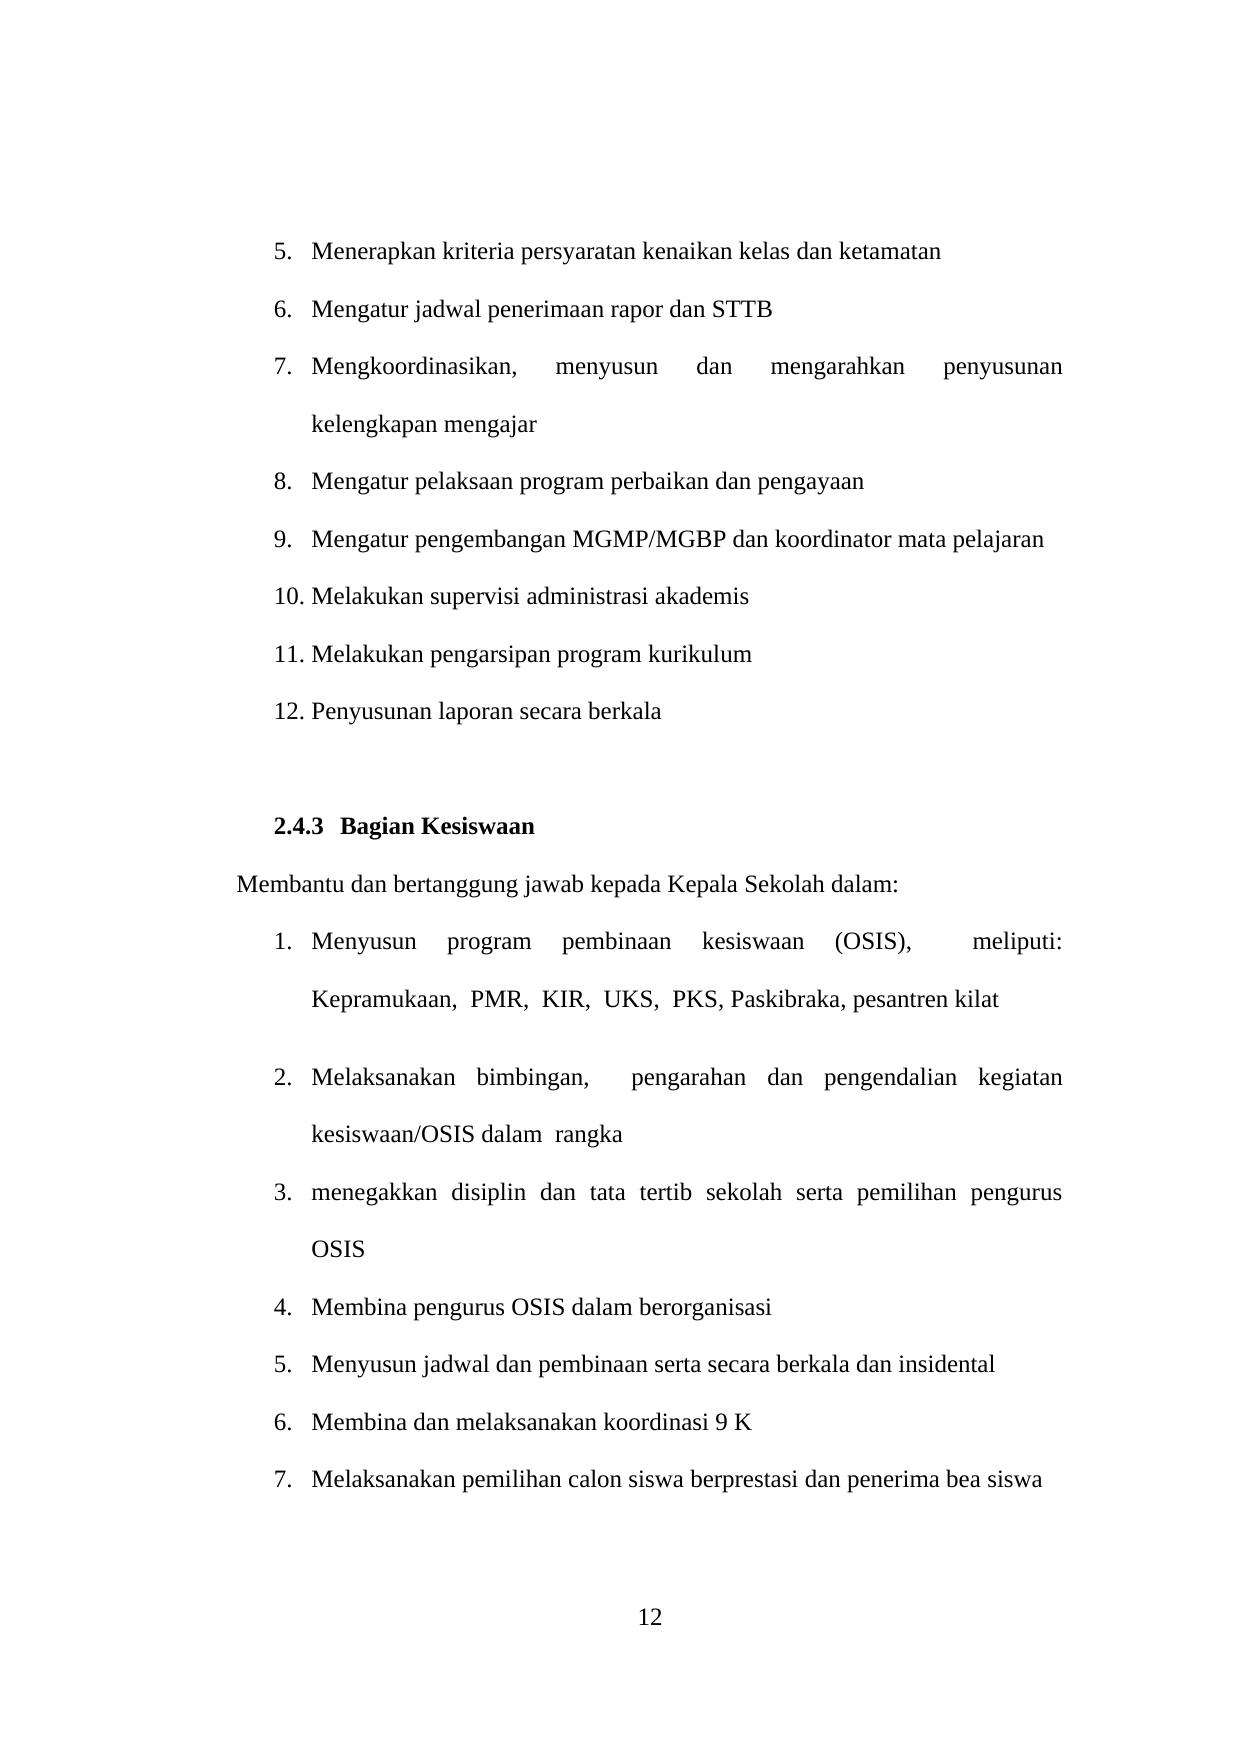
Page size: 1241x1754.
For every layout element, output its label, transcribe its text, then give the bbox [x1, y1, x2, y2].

list Menyusun program pembinaan kesiswaan (OSIS), meliputi: Kepramukaan, PMR, KIR, UKS, PKS, Paskibraka, pesantren kilat [274, 926, 1063, 1012]
list Melakukan pengarsipan program kurikulum [274, 639, 1063, 667]
list Melaksanakan bimbingan, pengarahan dan pengendalian kegiatan kesiswaan/OSIS dalam rangka [274, 1062, 1063, 1148]
list Mengatur pelaksaan program perbaikan dan pengayaan [274, 466, 1063, 495]
list menegakkan disiplin dan tata tertib sekolah serta pemilihan pengurus OSIS [274, 1177, 1063, 1263]
list Mengatur jadwal penerimaan rapor dan STTB [274, 294, 1063, 322]
list Membina dan melaksanakan koordinasi 9 K [274, 1407, 1063, 1436]
list Bagian Kesiswaan [274, 811, 1063, 840]
list Penyusunan laporan secara berkala [274, 696, 1063, 725]
list Mengatur pengembangan MGMP/MGBP dan koordinator mata pelajaran [274, 524, 1063, 552]
list Melakukan supervisi administrasi akademis [274, 581, 1063, 610]
list Membina pengurus OSIS dalam berorganisasi [274, 1292, 1063, 1321]
text Membantu dan bertanggung jawab kepada Kepala Sekolah dalam: [236, 869, 1063, 897]
list Melaksanakan pemilihan calon siswa berprestasi dan penerima bea siswa [274, 1464, 1063, 1493]
list Mengkoordinasikan, menyusun dan mengarahkan penyusunan kelengkapan mengajar [274, 351, 1063, 437]
list Menyusun jadwal dan pembinaan serta secara berkala dan insidental [274, 1349, 1063, 1378]
list Menerapkan kriteria persyaratan kenaikan kelas dan ketamatan [274, 236, 1063, 265]
